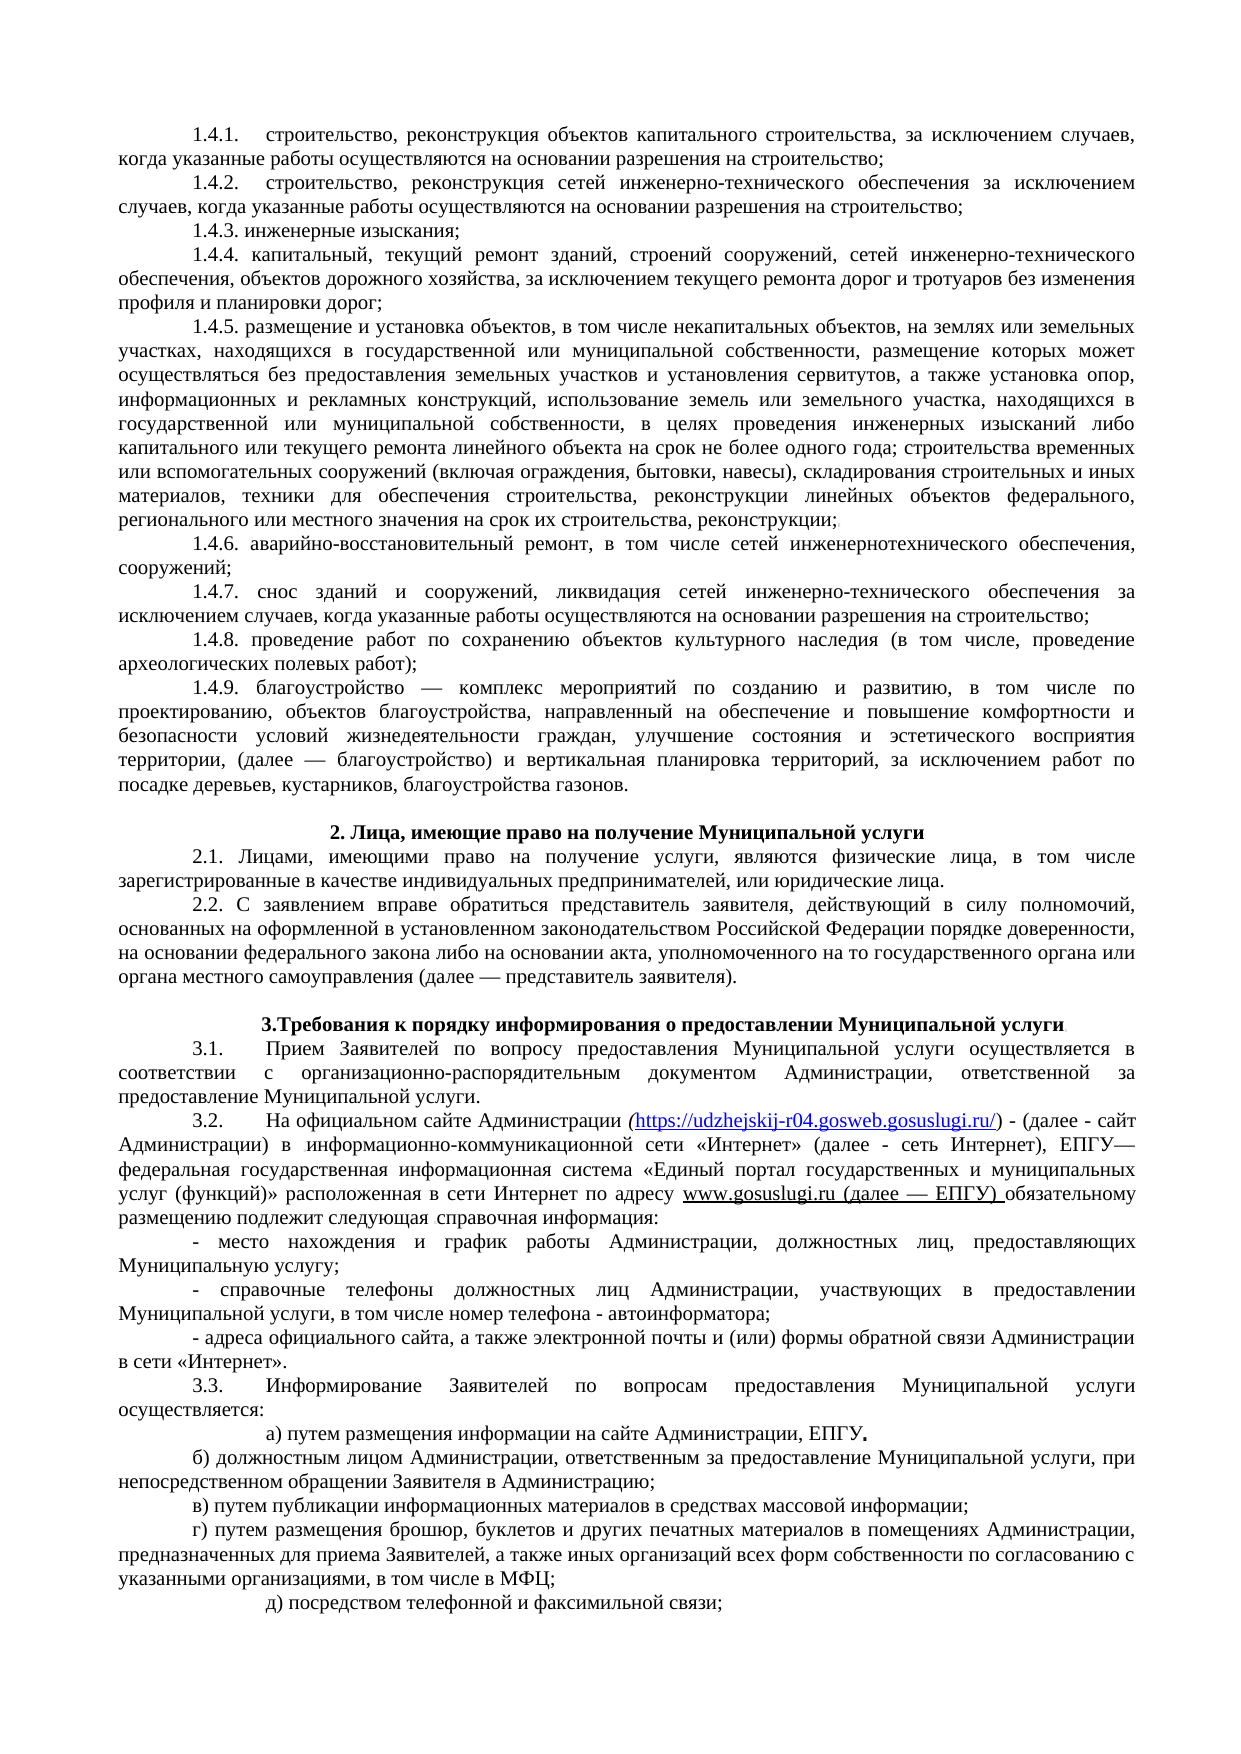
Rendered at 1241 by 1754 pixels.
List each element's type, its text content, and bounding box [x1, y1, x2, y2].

text в) путем публикации информационных материалов в средствах массовой информации; [118, 1493, 1136, 1517]
text 2. Лица, имеющие право на получение Муниципальной услуги [118, 819, 1136, 844]
list строительство, реконструкция сетей инженерно-технического обеспечения за исключением случаев, когда указанные работы осуществляются на основании разрешения на строительство; [118, 170, 1136, 218]
text 1.4.8. проведение работ по сохранению объектов культурного наследия (в том числе, проведение археологических полевых работ); [118, 627, 1136, 675]
text - адреса официального сайта, а также электронной почты и (или) формы обратной связи Администрации в сети «Интернет». [118, 1325, 1136, 1373]
text 1.4.7. снос зданий и сооружений, ликвидация сетей инженерно-технического обеспечения за исключением случаев, когда указанные работы осуществляются на основании разрешения на строительство; [118, 579, 1136, 627]
text - справочные телефоны должностных лиц Администрации, участвующих в предоставлении Муниципальной услуги, в том числе номер телефона - автоинформатора; [118, 1277, 1137, 1325]
text 2.1. Лицами, имеющими право на получение услуги, являются физические лица, в том числе зарегистрированные в качестве индивидуальных предпринимателей, или юридические лица. [118, 844, 1136, 892]
text 1.4.3. инженерные изыскания; [118, 218, 1136, 242]
list Прием Заявителей по вопросу предоставления Муниципальной услуги осуществляется в соответствии с организационно-распорядительным документом Администрации, ответственной за предоставление Муниципальной услуги. [118, 1036, 1136, 1108]
text а) путем размещения информации на сайте Администрации, ЕПГУ [118, 1421, 1136, 1445]
text 2.2. С заявлением вправе обратиться представитель заявителя, действующий в силу полномочий, основанных на оформленной в установленном законодательством Российской Федерации порядке доверенности, на основании федерального закона либо на основании акта, уполномоченного на то государственного органа или органа местного самоуправления (далее — представитель заявителя). [118, 892, 1136, 988]
text 1.4.9. благоустройство — комплекс мероприятий по созданию и развитию, в том числе по проектированию, объектов благоустройства, направленный на обеспечение и повышение комфортности и безопасности условий жизнедеятельности граждан, улучшение состояния и эстетического восприятия территории, (далее — благоустройство) и вертикальная планировка территорий, за исключением работ по посадке деревьев, кустарников, благоустройства газонов. [118, 675, 1136, 796]
list На официальном сайте Администрации (https://udzhejskij-r04.gosweb.gosuslugi.ru/) - (далее - сайт Администрации) в информационно-коммуникационной сети «Интернет» (далее - сеть Интернет), ЕПГУ— федеральная государственная информационная система «Единый портал государственных и муниципальных услуг (функций)» расположенная в сети Интернет по адресу www.gosuslugi.ru (далее — ЕПГУ) обязательному размещению подлежит следующая справочная информация: [118, 1108, 1136, 1229]
text г) путем размещения брошюр, буклетов и других печатных материалов в помещениях Администрации, предназначенных для приема Заявителей, а также иных организаций всех форм собственности по согласованию с указанными организациями, в том числе в МФЦ; [118, 1517, 1136, 1589]
list Информирование Заявителей по вопросам предоставления Муниципальной услуги осуществляется: [118, 1373, 1136, 1421]
text 3.Требования к порядку информирования о предоставлении Муниципальной услуги [192, 1012, 1136, 1036]
text д) посредством телефонной и факсимильной связи; [118, 1589, 1136, 1614]
text 1.4.6. аварийно-восстановительный ремонт, в том числе сетей инженернотехнического обеспечения, сооружений; [118, 531, 1136, 579]
text - место нахождения и график работы Администрации, должностных лиц, предоставляющих Муниципальную услугу; [118, 1229, 1137, 1277]
list строительство, реконструкция объектов капитального строительства, за исключением случаев, когда указанные работы осуществляются на основании разрешения на строительство; [118, 122, 1136, 170]
text б) должностным лицом Администрации, ответственным за предоставление Муниципальной услуги, при непосредственном обращении Заявителя в Администрацию; [118, 1445, 1136, 1493]
text 1.4.4. капитальный, текущий ремонт зданий, строений сооружений, сетей инженерно-технического обеспечения, объектов дорожного хозяйства, за исключением текущего ремонта дорог и тротуаров без изменения профиля и планировки дорог; [118, 242, 1136, 314]
text 1.4.5. размещение и установка объектов, в том числе некапитальных объектов, на землях или земельных участках, находящихся в государственной или муниципальной собственности, размещение которых может осуществляться без предоставления земельных участков и установления сервитутов, а также установка опор, информационных и рекламных конструкций, использование земель или земельного участка, находящихся в государственной или муниципальной собственности, в целях проведения инженерных изысканий либо капитального или текущего ремонта линейного объекта на срок не более одного года; строительства временных или вспомогательных сооружений (включая ограждения, бытовки, навесы), складирования строительных и иных материалов, техники для обеспечения строительства, реконструкции линейных объектов федерального, регионального или местного значения на срок их строительства, реконструкции; [118, 314, 1136, 531]
